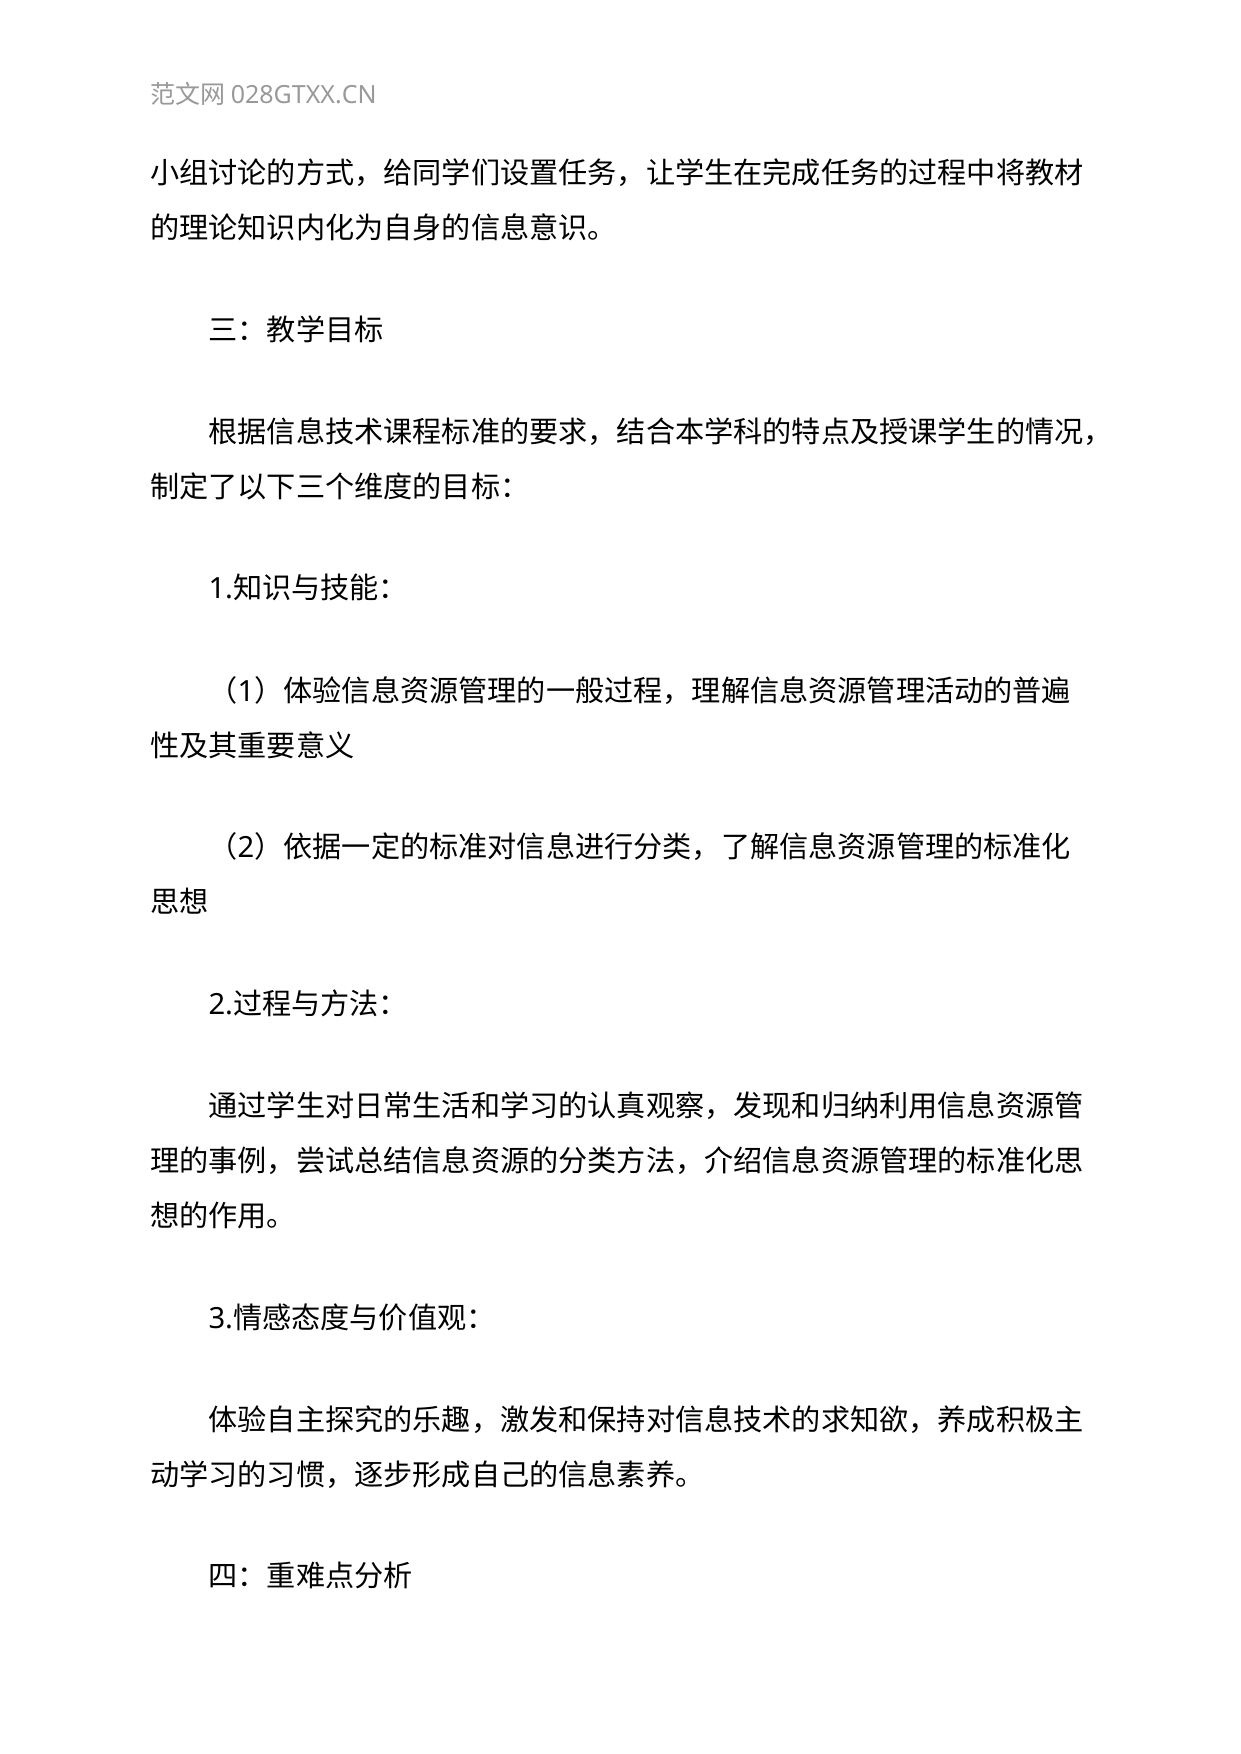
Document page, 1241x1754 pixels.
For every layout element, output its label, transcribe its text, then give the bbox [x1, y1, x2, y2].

text （1）体验信息资源管理的一般过程，理解信息资源管理活动的普遍性及其重要意义 [150, 667, 1090, 764]
text 2.过程与方法： [150, 981, 1090, 1023]
text 四：重难点分析 [150, 1553, 1090, 1595]
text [150, 150, 1090, 247]
text 根据信息技术课程标准的要求，结合本学科的特点及授课学生的情况，制定了以下三个维度的目标： [150, 408, 1090, 506]
text （2）依据一定的标准对信息进行分类，了解信息资源管理的标准化思想 [150, 824, 1090, 921]
text 通过学生对日常生活和学习的认真观察，发现和归纳利用信息资源管理的事例，尝试总结信息资源的分类方法，介绍信息资源管理的标准化思想的作用。 [150, 1083, 1090, 1235]
text 体验自主探究的乐趣，激发和保持对信息技术的求知欲，养成积极主动学习的习惯，逐步形成自己的信息素养。 [150, 1396, 1090, 1493]
text 3.情感态度与价值观： [150, 1294, 1090, 1337]
text 1.知识与技能： [150, 565, 1090, 607]
text 三：教学目标 [150, 307, 1090, 349]
